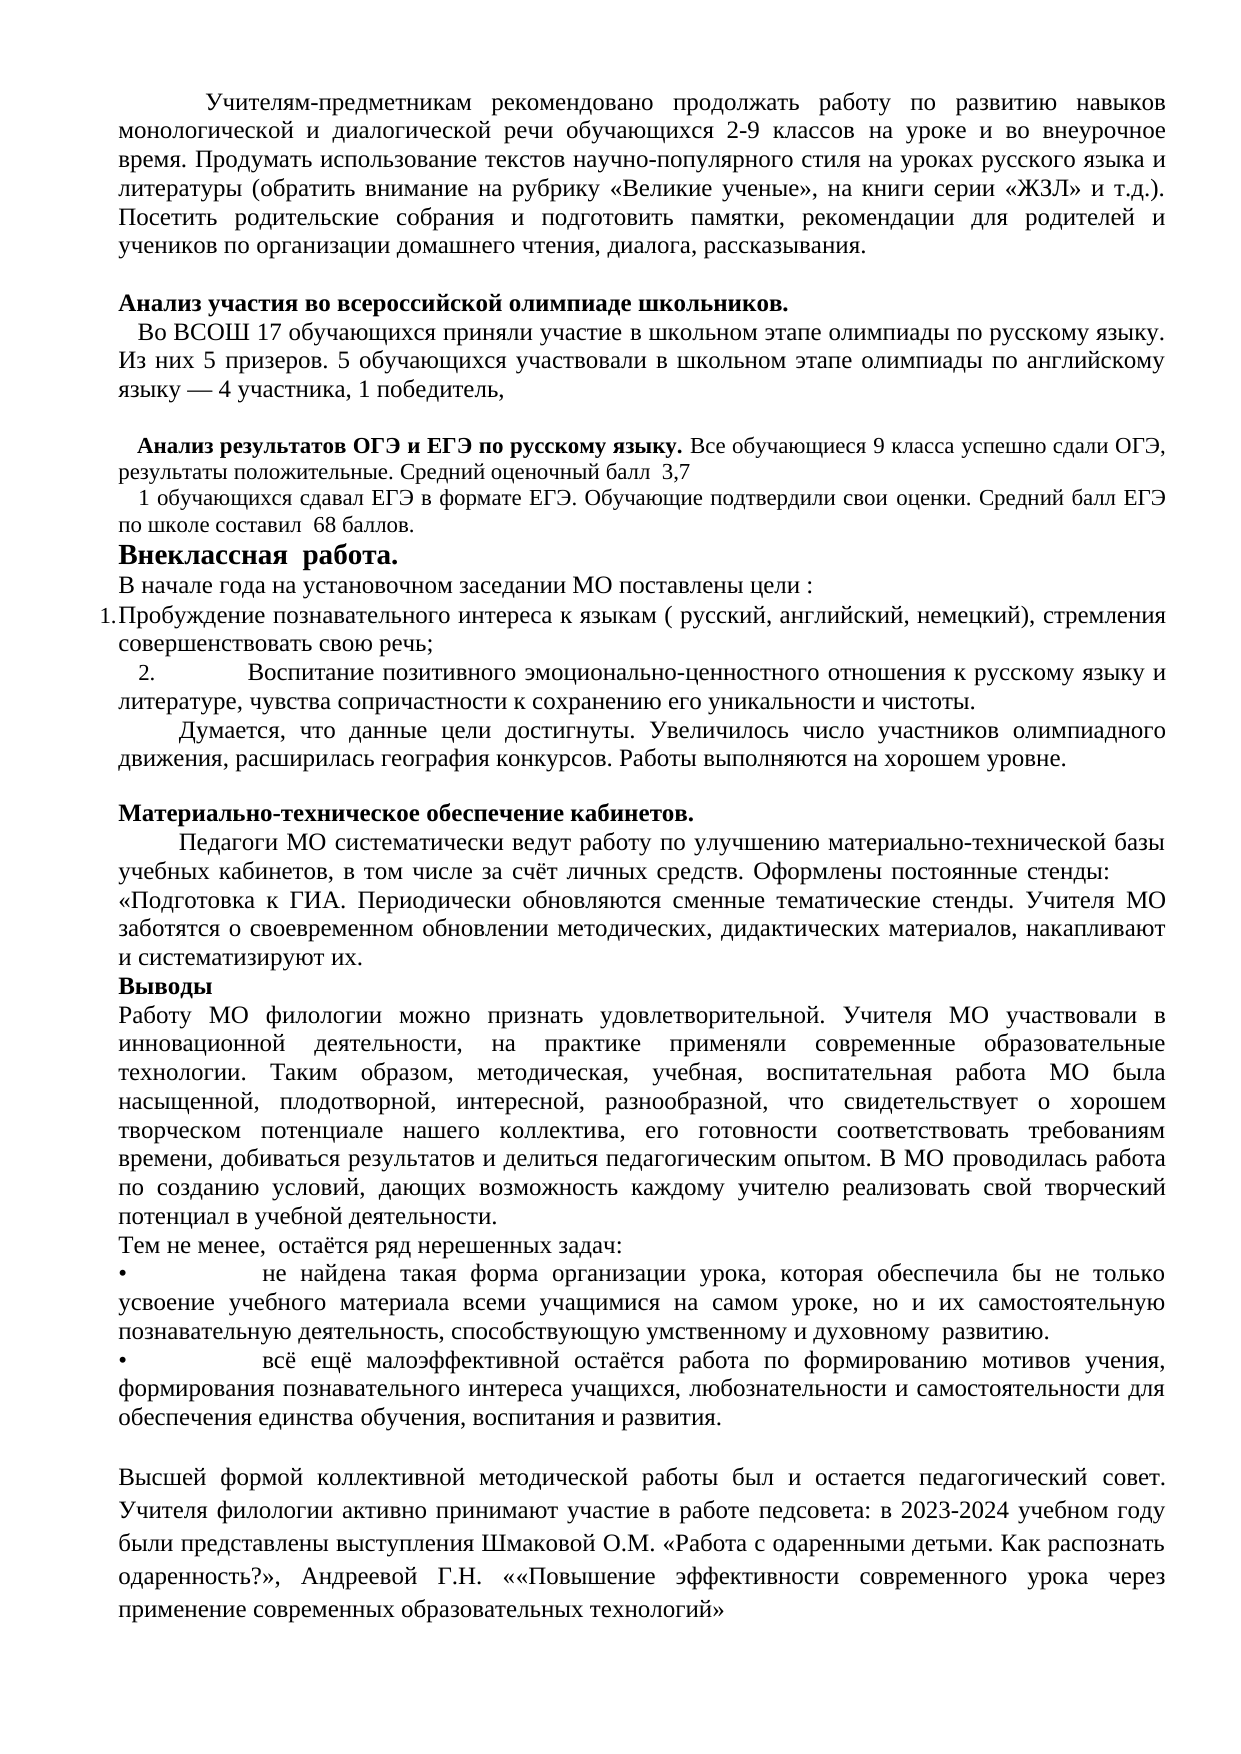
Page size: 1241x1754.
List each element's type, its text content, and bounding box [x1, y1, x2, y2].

subtitle Материально-техническое обеспечение кабинетов. [118, 798, 1166, 827]
subtitle Внеклассная работа. [118, 537, 1166, 571]
text Во ВСОШ 17 обучающихся приняли участие в школьном этапе олимпиады по русскому языку. Из них 5 призеров. 5 обучающихся участвовали в школьном этапе олимпиады по английскому языку — 4 участника, 1 победитель, [118, 317, 1166, 403]
list не найдена такая форма организации урока, которая обеспечила бы не только усвоение учебного материала всеми учащимися на самом уроке, но и их самостоятельную познавательную деятельность, способствующую умственному и духовному развитию. [118, 1258, 1166, 1345]
text Педагоги МО систематически ведут работу по улучшению материально-технической базы учебных кабинетов, в том числе за счёт личных средств. Оформлены постоянные стенды: [118, 827, 1166, 885]
text 1 обучающихся сдавал ЕГЭ в формате ЕГЭ. Обучающие подтвердили свои оценки. Средний балл ЕГЭ по школе составил 68 баллов. [118, 484, 1166, 537]
text Высшей формой коллективной методической работы был и остается педагогический совет. Учителя филологии активно принимают участие в работе педсовета: в 2023-2024 учебном году были представлены выступления Шмаковой О.М. «Работа с одаренными детьми. Как распознать одаренность?», Андреевой Г.Н. ««Повышение эффективности современного урока через применение современных образовательных технологий» [118, 1462, 1166, 1623]
subtitle Анализ участия во всероссийской олимпиаде школьников. [118, 288, 1166, 317]
text Учителям-предметникам рекомендовано продолжать работу по развитию навыков монологической и диалогической речи обучающихся 2-9 классов на уроке и во внеурочное время. Продумать использование текстов научно-популярного стиля на уроках русского языка и литературы (обратить внимание на рубрику «Великие ученые», на книги серии «ЖЗЛ» и т.д.). Посетить родительские собрания и подготовить памятки, рекомендации для родителей и учеников по организации домашнего чтения, диалога, рассказывания. [118, 87, 1166, 259]
list всё ещё малоэффективной остаётся работа по формированию мотивов учения, формирования познавательного интереса учащихся, любознательности и самостоятельности для обеспечения единства обучения, воспитания и развития. [118, 1345, 1166, 1431]
subtitle Выводы [118, 971, 1166, 1000]
list Пробуждение познавательного интереса к языкам ( русский, английский, немецкий), стремления совершенствовать свою речь; [99, 600, 1166, 657]
text «Подготовка к ГИА. Периодически обновляются сменные тематические стенды. Учителя МО заботятся о своевременном обновлении методических, дидактических материалов, накапливают и систематизируют их. [118, 885, 1166, 971]
text Думается, что данные цели достигнуты. Увеличилось число участников олимпиадного движения, расширилась география конкурсов. Работы выполняются на хорошем уровне. [118, 715, 1166, 772]
text Работу МО филологии можно признать удовлетворительной. Учителя МО участвовали в инновационной деятельности, на практике применяли современные образовательные технологии. Таким образом, методическая, учебная, воспитательная работа МО была насыщенной, плодотворной, интересной, разнообразной, что свидетельствует о хорошем творческом потенциале нашего коллектива, его готовности соответствовать требованиям времени, добиваться результатов и делиться педагогическим опытом. В МО проводилась работа по созданию условий, дающих возможность каждому учителю реализовать свой творческий потенциал в учебной деятельности. [118, 1000, 1166, 1230]
text Анализ результатов ОГЭ и ЕГЭ по русскому языку. Все обучающиеся 9 класса успешно сдали ОГЭ, результаты положительные. Средний оценочный балл 3,7 [118, 432, 1166, 484]
text Тем не менее, остаётся ряд нерешенных задач: [118, 1230, 1166, 1258]
text В начале года на установочном заседании МО поставлены цели : [118, 571, 1166, 600]
list Воспитание позитивного эмоционально-ценностного отношения к русскому языку и литературе, чувства сопричастности к сохранению его уникальности и чистоты. [118, 657, 1166, 715]
